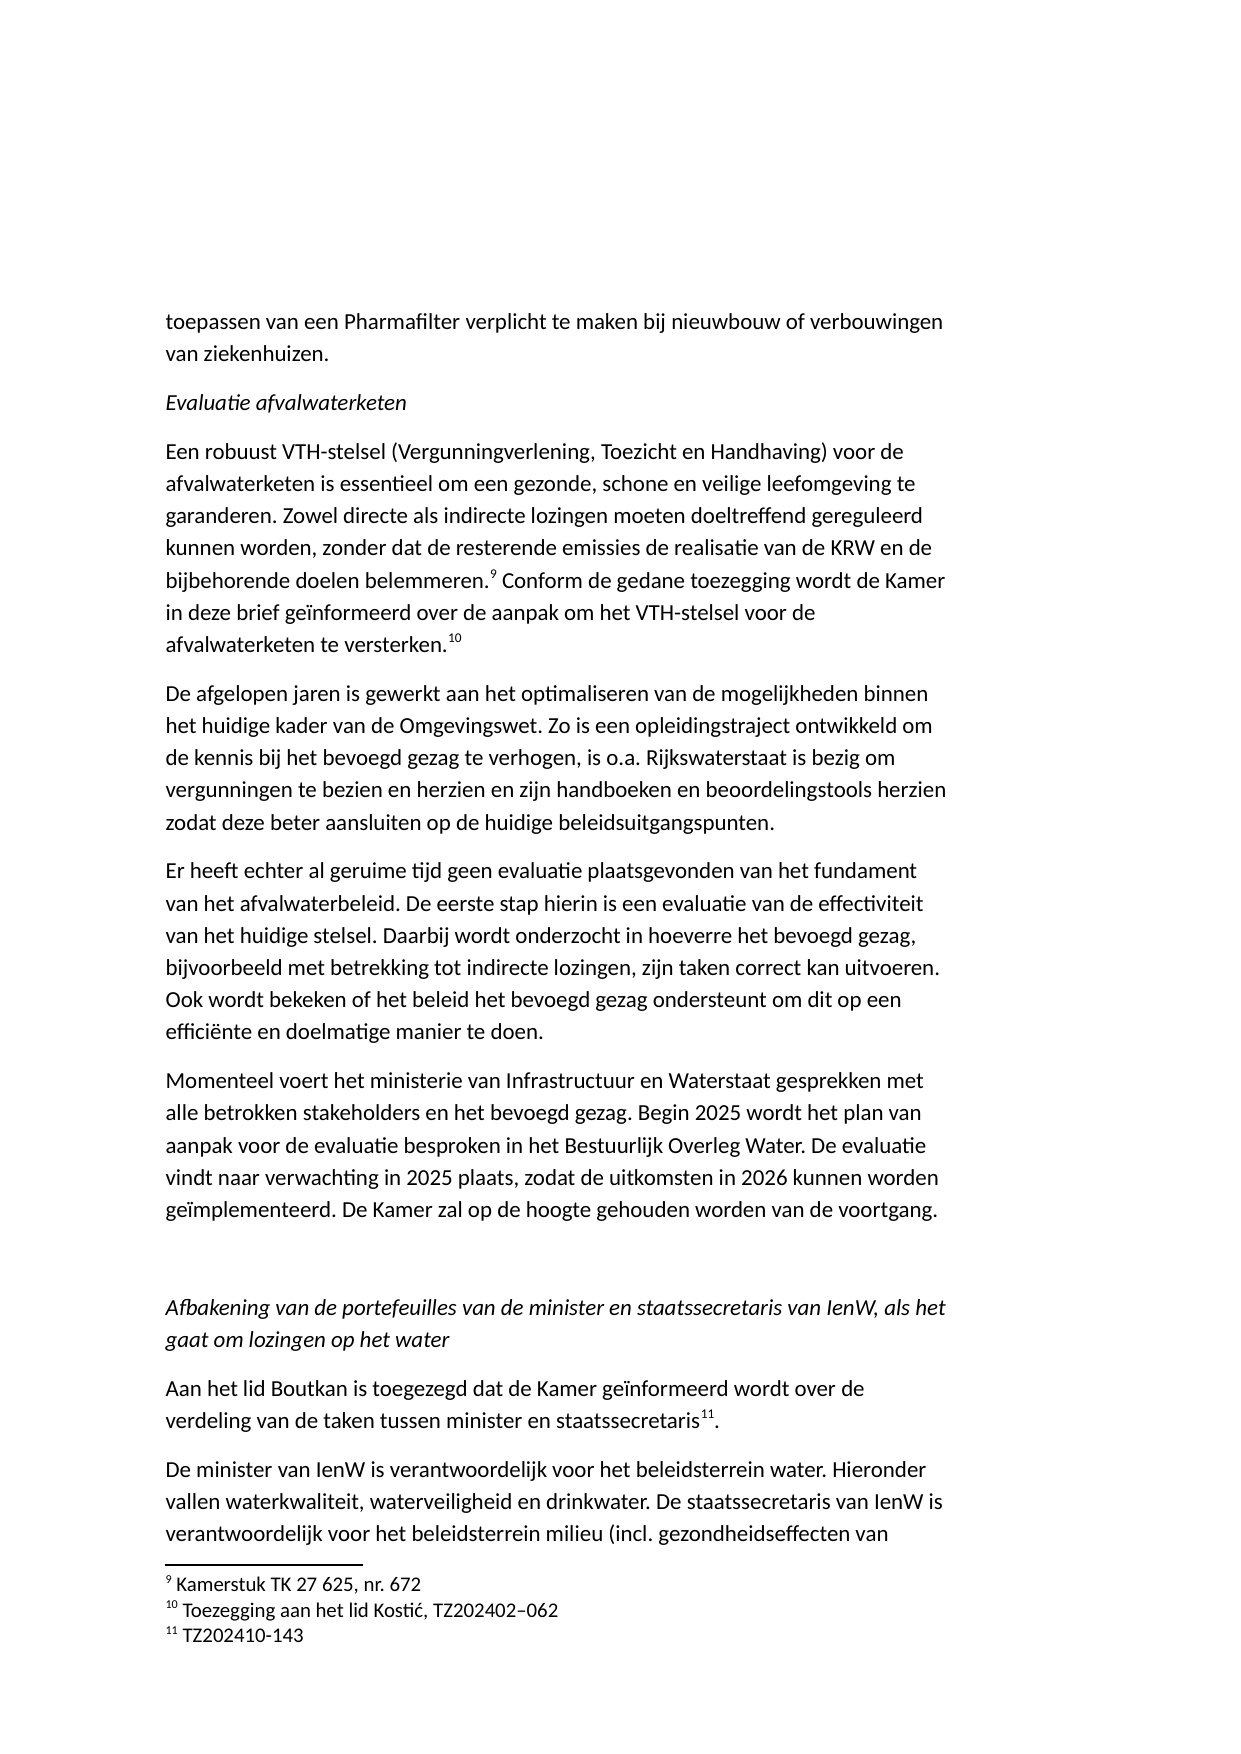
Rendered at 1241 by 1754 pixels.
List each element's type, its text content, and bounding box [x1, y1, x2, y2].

text De afgelopen jaren is gewerkt aan het optimaliseren van de mogelijkheden binnen het huidige kader van de Omgevingswet. Zo is een opleidingstraject ontwikkeld om de kennis bij het bevoegd gezag te verhogen, is o.a. Rijkswaterstaat is bezig om vergunningen te bezien en herzien en zijn handboeken en beoordelingstools herzien zodat deze beter aansluiten op de huidige beleidsuitgangspunten. [165, 679, 951, 836]
text Evaluatie afvalwaterketen [165, 388, 951, 416]
text Een robuust VTH-stelsel (Vergunningverlening, Toezicht en Handhaving) voor de afvalwaterketen is essentieel om een gezonde, schone en veilige leefomgeving te garanderen. Zowel directe als indirecte lozingen moeten doeltreffend gereguleerd kunnen worden, zonder dat de resterende emissies de realisatie van de KRW en de bijbehorende doelen belemmeren. Conform de gedane toezegging wordt de Kamer in deze brief geïnformeerd over de aanpak om het VTH-stelsel voor de afvalwaterketen te versterken. [165, 437, 951, 658]
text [165, 307, 951, 367]
text Aan het lid Boutkan is toegezegd dat de Kamer geïnformeerd wordt over de verdeling van de taken tussen minister en staatssecretaris. [165, 1374, 951, 1434]
text Er heeft echter al geruime tijd geen evaluatie plaatsgevonden van het fundament van het afvalwaterbeleid. De eerste stap hierin is een evaluatie van de effectiviteit van het huidige stelsel. Daarbij wordt onderzocht in hoeverre het bevoegd gezag, bijvoorbeeld met betrekking tot indirecte lozingen, zijn taken correct kan uitvoeren. Ook wordt bekeken of het beleid het bevoegd gezag ondersteunt om dit op een efficiënte en doelmatige manier te doen. [165, 857, 951, 1046]
text Afbakening van de portefeuilles van de minister en staatssecretaris van IenW, als het gaat om lozingen op het water [165, 1293, 951, 1353]
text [165, 1455, 951, 1547]
text Momenteel voert het ministerie van Infrastructuur en Waterstaat gesprekken met alle betrokken stakeholders en het bevoegd gezag. Begin 2025 wordt het plan van aanpak voor de evaluatie besproken in het Bestuurlijk Overleg Water. De evaluatie vindt naar verwachting in 2025 plaats, zodat de uitkomsten in 2026 kunnen worden geïmplementeerd. De Kamer zal op de hoogte gehouden worden van de voortgang. [165, 1066, 951, 1223]
